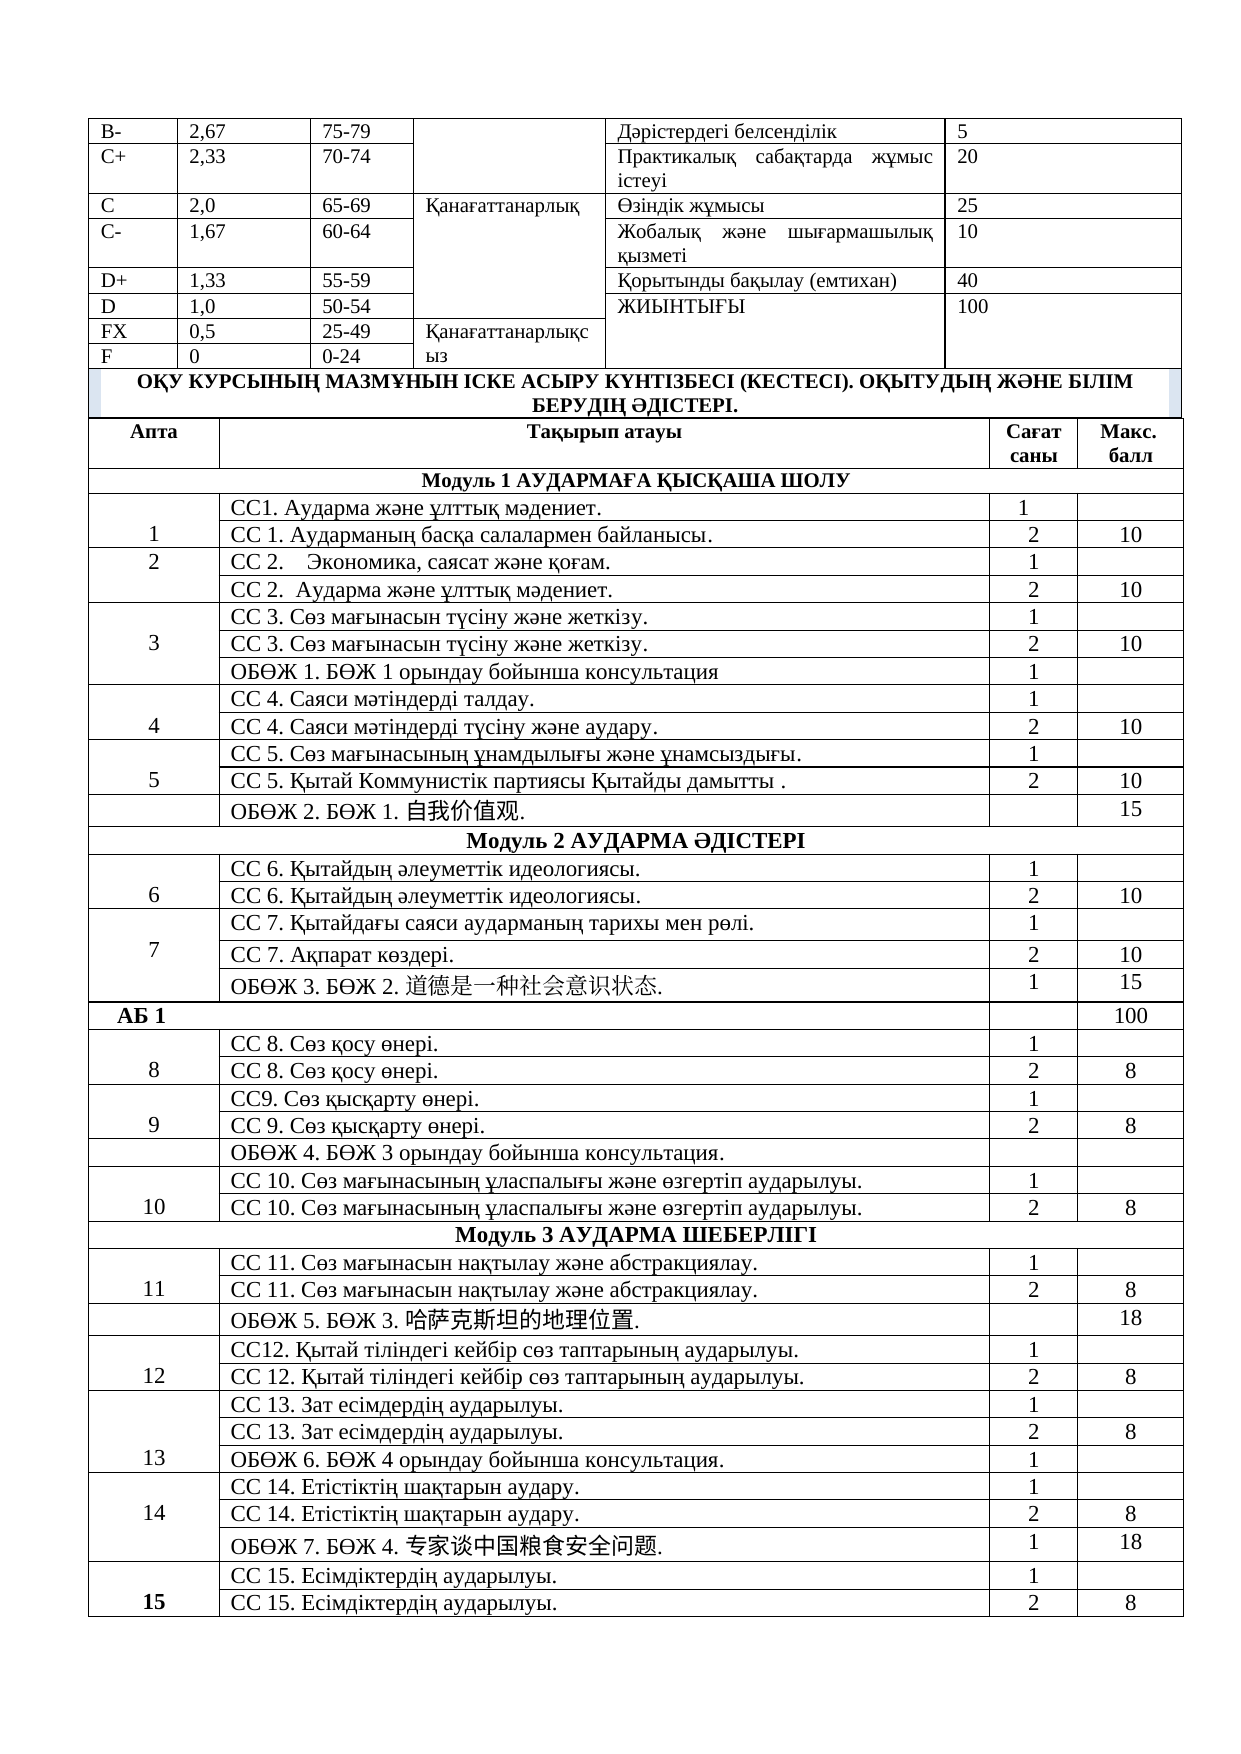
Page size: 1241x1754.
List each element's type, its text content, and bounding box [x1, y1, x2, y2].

table_cell СС 6. Қытайдың әлеуметтік идеологиясы. [220, 882, 989, 908]
table_cell СС9. Сөз қысқарту өнері. [220, 1085, 989, 1111]
table_cell 60-64 [311, 219, 413, 267]
table_cell 2 [990, 882, 1077, 908]
table_cell 12 [89, 1336, 219, 1390]
table_cell 25 [946, 194, 1181, 217]
table_cell 100 [946, 294, 1181, 368]
table_cell 2 [990, 1112, 1077, 1138]
table_cell 0 [178, 344, 310, 368]
table_cell 100 [1078, 1003, 1183, 1029]
table_cell C- [89, 219, 177, 267]
table_cell 15 [1078, 795, 1183, 826]
table_cell [1078, 1139, 1183, 1166]
table_cell [990, 1304, 1077, 1335]
table_cell 70-74 [311, 144, 413, 192]
table_cell Өзіндік жұмысы [606, 194, 944, 217]
table_cell ОБӨЖ 1. БӨЖ 1 орындау бойынша консультация [220, 658, 989, 684]
table_cell ОБӨЖ 3. БӨЖ 2. 道德是一种社会意识状态. [220, 969, 989, 1001]
table_cell 2,0 [178, 194, 310, 217]
table_cell 8 [89, 1030, 219, 1083]
table_cell ОБӨЖ 5. БӨЖ 3. 哈萨克斯坦的地理位置. [220, 1304, 989, 1335]
table_cell 75-79 [311, 119, 413, 143]
table_cell 18 [1078, 1304, 1183, 1335]
table_cell 1 [990, 1473, 1077, 1499]
table_cell СС1. Аударма және ұлттық мәдениет. [220, 494, 989, 520]
table_cell 2 [990, 1364, 1077, 1390]
table_cell [990, 1003, 1077, 1029]
table_cell 5 [946, 119, 1181, 143]
table_cell [990, 1139, 1077, 1166]
table_cell 0,5 [178, 319, 310, 343]
table_cell 8 [1078, 1364, 1183, 1390]
table_cell 1 [990, 1030, 1077, 1056]
table_cell [89, 1304, 219, 1335]
table_cell 10 [1078, 576, 1183, 602]
table_cell 10 [1078, 713, 1183, 739]
table_cell 1 [990, 855, 1077, 881]
table_cell 1 [990, 1528, 1077, 1561]
table_cell [1078, 494, 1183, 520]
table_cell 10 [1078, 941, 1183, 967]
table_cell 1 [990, 1336, 1077, 1362]
table_cell 1 [990, 1249, 1077, 1275]
table_cell 2 [990, 1276, 1077, 1303]
table_cell СС12. Қытай тіліндегі кейбір сөз таптарының аударылуы. [220, 1336, 989, 1362]
table_cell СС 2. Аударма және ұлттық мәдениет. [220, 576, 989, 602]
table_cell СС 11. Сөз мағынасын нақтылау және абстракциялау. [220, 1276, 989, 1303]
table_cell B- [89, 119, 177, 143]
table_cell 5 [89, 740, 219, 794]
table_cell 11 [89, 1249, 219, 1303]
table_cell 40 [946, 268, 1181, 293]
table_cell 55-59 [311, 268, 413, 293]
table_cell 1 [990, 1391, 1077, 1417]
table_cell 3 [89, 603, 219, 684]
table_cell 2,67 [178, 119, 310, 143]
table_cell [1078, 1391, 1183, 1417]
table_cell 10 [1078, 521, 1183, 547]
table_cell 1,67 [178, 219, 310, 267]
table_cell 4 [89, 685, 219, 739]
table_cell D [89, 294, 177, 318]
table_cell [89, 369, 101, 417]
table_cell 10 [1078, 882, 1183, 908]
table_cell СС 12. Қытай тіліндегі кейбір сөз таптарының аударылуы. [220, 1364, 989, 1390]
table_cell 2 [990, 1057, 1077, 1083]
table_cell ОБӨЖ 2. БӨЖ 1. 自我价值观. [220, 795, 989, 826]
table_cell 1 [990, 658, 1077, 684]
table_cell СС 14. Етістіктің шақтарын аудару. [220, 1473, 989, 1499]
table_cell D+ [89, 268, 177, 293]
table_cell [1078, 1336, 1183, 1362]
table_cell 1 [990, 1562, 1077, 1588]
table_cell СС 2. Экономика, саясат және қоғам. [220, 548, 989, 575]
table_cell 8 [1078, 1276, 1183, 1303]
table_cell Практикалық сабақтарда жұмыс істеуі [606, 144, 944, 192]
table_header Тақырып атауы [220, 419, 989, 467]
table_cell 6 [89, 855, 219, 908]
table_cell 10 [946, 219, 1181, 267]
table_cell 10 [1078, 768, 1183, 794]
table_cell F [89, 344, 177, 368]
table_cell [1078, 740, 1183, 766]
table_cell 8 [1078, 1500, 1183, 1527]
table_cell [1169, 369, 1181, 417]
table_cell ОБӨЖ 4. БӨЖ 3 орындау бойынша консультация. [220, 1139, 989, 1166]
table_cell 1,33 [178, 268, 310, 293]
table_cell СС 4. Саяси мәтіндерді талдау. [220, 685, 989, 712]
table_cell 2,33 [178, 144, 310, 192]
table_cell Модуль 3 АУДАРМА ШЕБЕРЛІГІ [89, 1222, 1183, 1248]
table_header Макс. балл [1078, 419, 1183, 467]
table_cell 7 [89, 909, 219, 1001]
table_cell 2 [990, 768, 1077, 794]
table_cell СС 15. Есімдіктердің аударылуы. [220, 1590, 989, 1616]
table_cell 50-54 [311, 294, 413, 318]
table_cell АБ 1 [89, 1003, 989, 1029]
table_cell 1 [990, 1167, 1077, 1193]
table_cell [1078, 548, 1183, 575]
table_cell 2 [990, 1418, 1077, 1444]
table_cell 1 [990, 603, 1077, 629]
table_cell [1078, 1030, 1183, 1056]
table_cell 13 [89, 1391, 219, 1472]
table_cell Дәрістердегі белсенділік [606, 119, 944, 143]
table_cell СС 8. Сөз қосу өнері. [220, 1057, 989, 1083]
table_cell 1 [990, 909, 1077, 940]
table_cell 1 [89, 494, 219, 547]
table_cell [1078, 1167, 1183, 1193]
table_cell Модуль 2 АУДАРМА ӘДІСТЕРІ [89, 827, 1183, 853]
table_cell СС 3. Сөз мағынасын түсіну және жеткізу. [220, 631, 989, 657]
table_cell 1 [990, 494, 1077, 520]
table_cell 25-49 [311, 319, 413, 343]
table_cell СС 7. Қытайдағы саяси аударманың тарихы мен рөлі. [220, 909, 989, 940]
table_cell 8 [1078, 1418, 1183, 1444]
table_cell Қанағаттанарлықсыз [414, 319, 605, 368]
table_cell 8 [1078, 1057, 1183, 1083]
table_cell СС 14. Етістіктің шақтарын аудару. [220, 1500, 989, 1527]
table_header Апта [89, 419, 219, 467]
table_cell 10 [89, 1167, 219, 1221]
table_cell СС 11. Сөз мағынасын нақтылау және абстракциялау. [220, 1249, 989, 1275]
table_cell СС 15. Есімдіктердің аударылуы. [220, 1562, 989, 1588]
table_header Сағат саны [990, 419, 1077, 467]
table_cell [1078, 1562, 1183, 1588]
table_cell [1078, 1085, 1183, 1111]
table_cell СС 1. Аударманың басқа салалармен байланысы. [220, 521, 989, 547]
table_cell СС 9. Сөз қысқарту өнері. [220, 1112, 989, 1138]
table_cell ОБӨЖ 6. БӨЖ 4 орындау бойынша консультация. [220, 1446, 989, 1472]
table_cell СС 5. Сөз мағынасының ұнамдылығы және ұнамсыздығы. [220, 740, 989, 766]
table_cell [1078, 685, 1183, 712]
table_cell 2 [990, 713, 1077, 739]
table_cell 2 [990, 1194, 1077, 1221]
table_cell [1078, 1473, 1183, 1499]
table_cell 2 [89, 548, 219, 602]
table_cell 9 [89, 1085, 219, 1138]
table_cell 8 [1078, 1112, 1183, 1138]
table_cell [1078, 658, 1183, 684]
table_cell 2 [990, 941, 1077, 967]
table_cell 0-24 [311, 344, 413, 368]
table_cell СС 3. Сөз мағынасын түсіну және жеткізу. [220, 603, 989, 629]
table_cell 1 [990, 1085, 1077, 1111]
table_cell 1 [990, 685, 1077, 712]
table_cell СС 13. Зат есімдердің аударылуы. [220, 1391, 989, 1417]
table_cell 2 [990, 1590, 1077, 1616]
table_cell 18 [1078, 1528, 1183, 1561]
table_cell 8 [1078, 1590, 1183, 1616]
table_cell 1 [990, 1446, 1077, 1472]
table_cell 1,0 [178, 294, 310, 318]
table_cell СС 7. Ақпарат көздері. [220, 941, 989, 967]
table_cell СС 13. Зат есімдердің аударылуы. [220, 1418, 989, 1444]
table_cell 15 [1078, 969, 1183, 1001]
table_cell C+ [89, 144, 177, 192]
table_cell СС 6. Қытайдың әлеуметтік идеологиясы. [220, 855, 989, 881]
table_cell 2 [990, 521, 1077, 547]
table_cell 65-69 [311, 194, 413, 217]
table_cell СС 4. Саяси мәтіндерді түсіну және аудару. [220, 713, 989, 739]
table_cell [1078, 855, 1183, 881]
table_cell 1 [990, 740, 1077, 766]
table_cell 14 [89, 1473, 219, 1561]
table_cell СС 8. Сөз қосу өнері. [220, 1030, 989, 1056]
table_cell [990, 795, 1077, 826]
table_cell Қорытынды бақылау (емтихан) [606, 268, 944, 293]
table_cell СС 10. Сөз мағынасының ұласпалығы және өзгертіп аударылуы. [220, 1167, 989, 1193]
table_cell 1 [990, 969, 1077, 1001]
table_cell СС 5. Қытай Коммунистік партиясы Қытайды дамытты . [220, 768, 989, 794]
table_cell 10 [1078, 631, 1183, 657]
table_cell C [89, 194, 177, 217]
table_cell Модуль 1 АУДАРМАҒА ҚЫСҚАША ШОЛУ [89, 469, 1183, 492]
table_cell 15 [89, 1562, 219, 1616]
table_cell 1 [990, 548, 1077, 575]
table_cell ЖИЫНТЫҒЫ [606, 294, 944, 368]
table_cell [89, 795, 219, 826]
table_cell [1078, 909, 1183, 940]
table_cell 2 [990, 1500, 1077, 1527]
table_cell 2 [990, 576, 1077, 602]
table_cell [1078, 1446, 1183, 1472]
table_cell Жобалық және шығармашылық қызметі [606, 219, 944, 267]
table_cell ОБӨЖ 7. БӨЖ 4. 专家谈中国粮食安全问题. [220, 1528, 989, 1561]
table_cell [1078, 603, 1183, 629]
table_cell 20 [946, 144, 1181, 192]
table_cell [1078, 1249, 1183, 1275]
table_cell 2 [990, 631, 1077, 657]
table_cell Қанағаттанарлық [414, 194, 605, 318]
table_cell FX [89, 319, 177, 343]
table_cell [89, 1139, 219, 1166]
table_cell 8 [1078, 1194, 1183, 1221]
table_cell СС 10. Сөз мағынасының ұласпалығы және өзгертіп аударылуы. [220, 1194, 989, 1221]
